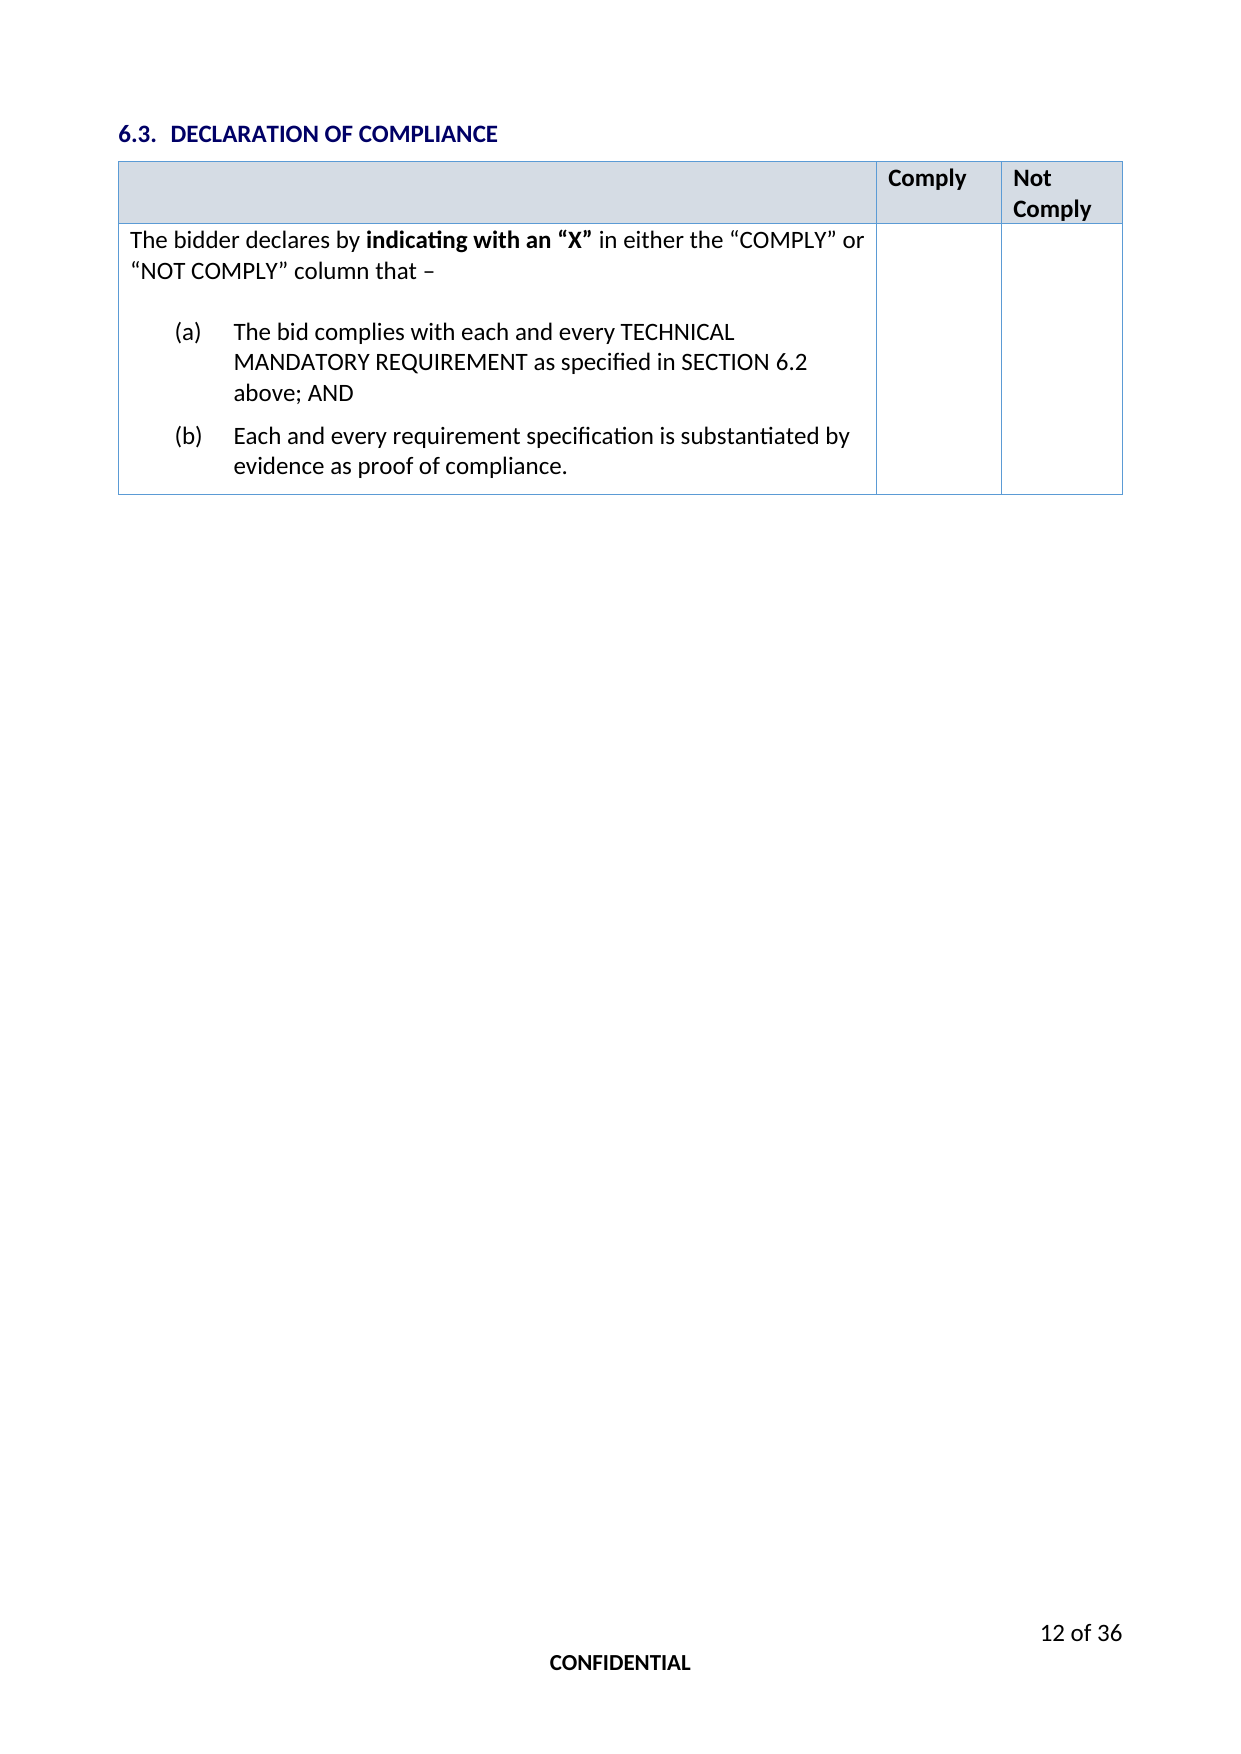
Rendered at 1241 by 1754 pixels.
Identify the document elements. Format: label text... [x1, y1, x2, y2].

table_cell [1002, 224, 1122, 493]
subtitle DECLARATION OF COMPLIANCE [118, 118, 1122, 149]
table_header Comply [877, 162, 1001, 223]
table_header Not Comply [1002, 162, 1122, 223]
table_header [119, 162, 876, 223]
table_cell [877, 224, 1001, 493]
table_cell The bidder declares by indicating with an “X” in either the “COMPLY” or “NOT COMPLY” column that – The bid complies with each and every TECHNICAL MANDATORY REQUIREMENT as specified in SECTION 6.2 above; AND Each and every requirement specification is substantiated by evidence as proof of compliance. [119, 224, 876, 493]
